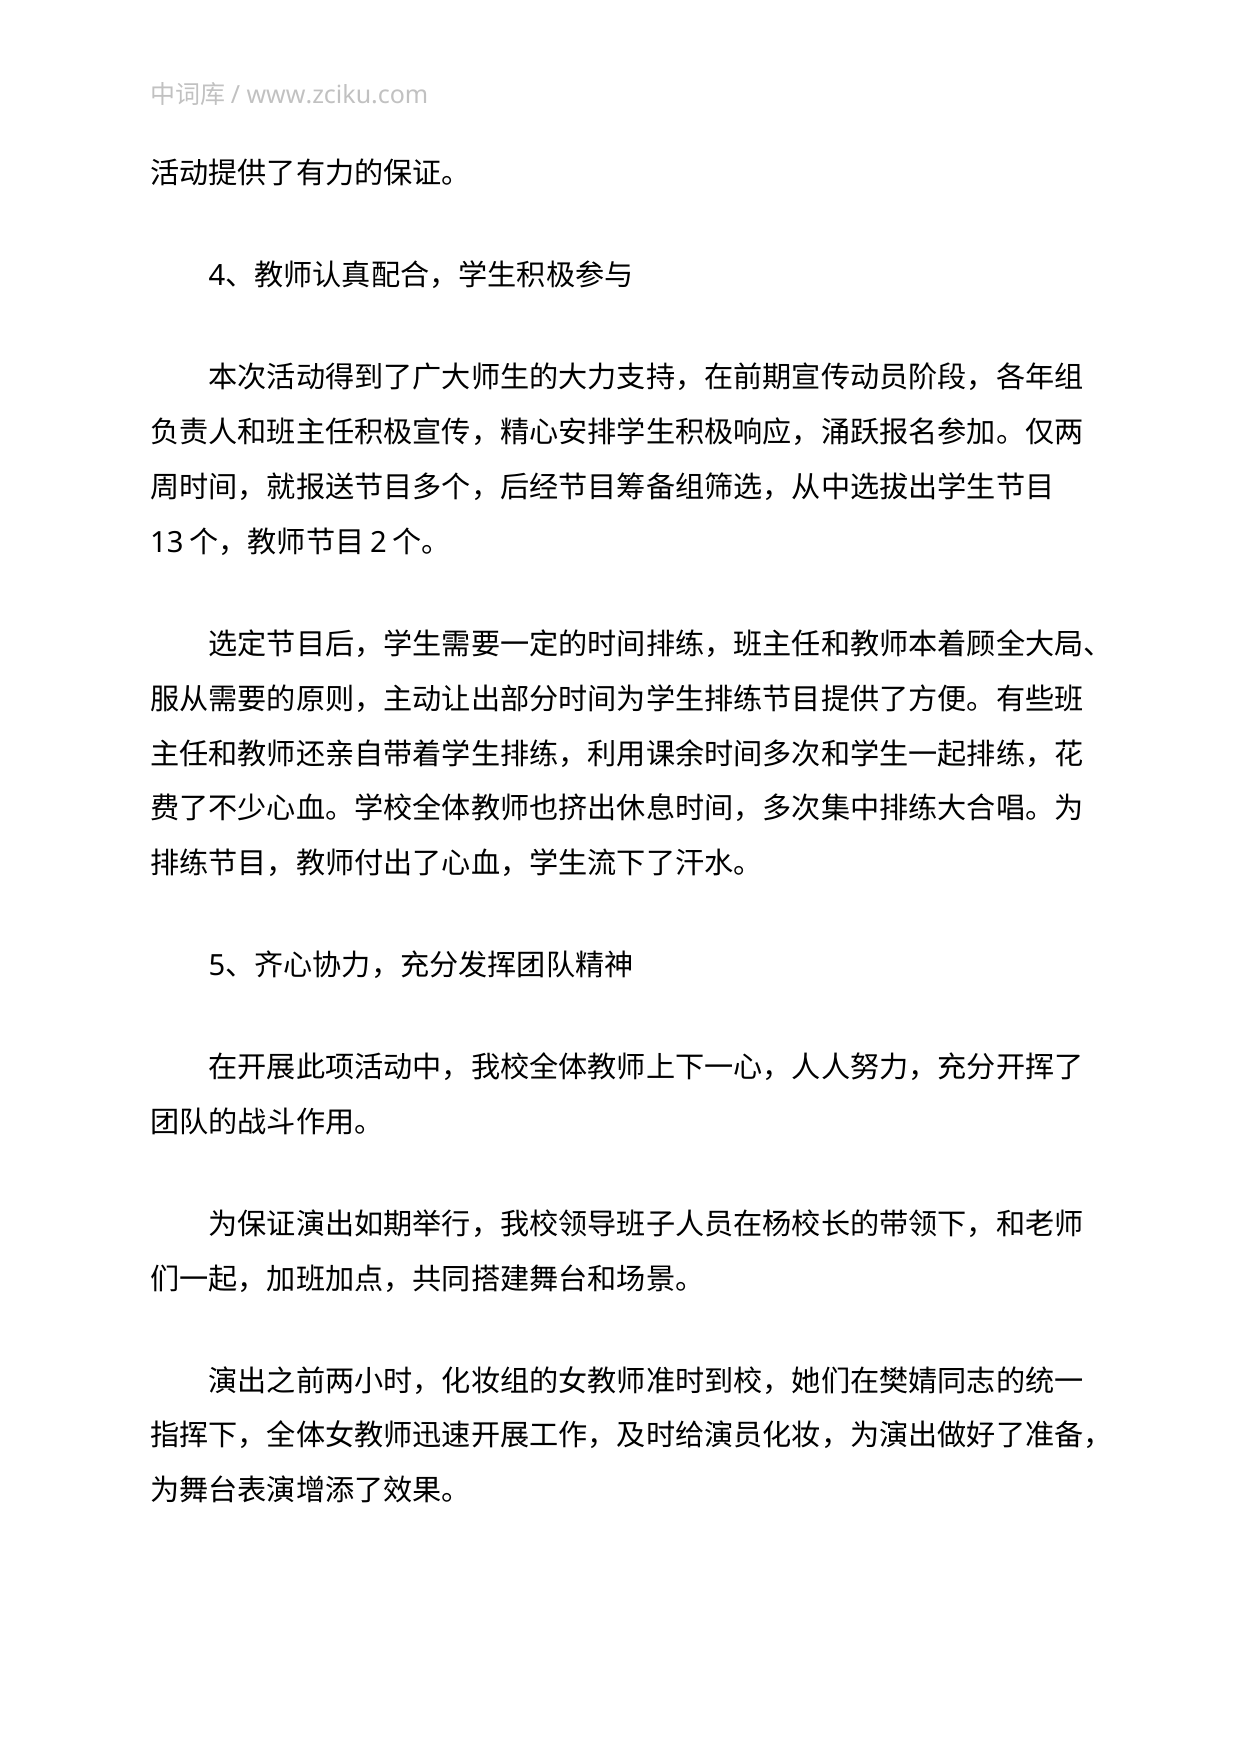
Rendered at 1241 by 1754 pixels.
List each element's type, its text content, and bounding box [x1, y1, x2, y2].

text 为保证演出如期举行，我校领导班子人员在杨校长的带领下，和老师们一起，加班加点，共同搭建舞台和场景。 [150, 1200, 1090, 1298]
text 本次活动得到了广大师生的大力支持，在前期宣传动员阶段，各年组负责人和班主任积极宣传，精心安排学生积极响应，涌跃报名参加。仅两周时间，就报送节目多个，后经节目筹备组筛选，从中选拔出学生节目13个，教师节目2个。 [150, 354, 1090, 561]
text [150, 150, 1090, 192]
text 5、齐心协力，充分发挥团队精神 [150, 942, 1090, 984]
text 演出之前两小时，化妆组的女教师准时到校，她们在樊婧同志的统一指挥下，全体女教师迅速开展工作，及时给演员化妆，为演出做好了准备，为舞台表演增添了效果。 [150, 1357, 1090, 1509]
text 4、教师认真配合，学生积极参与 [150, 252, 1090, 294]
text 选定节目后，学生需要一定的时间排练，班主任和教师本着顾全大局、服从需要的原则，主动让出部分时间为学生排练节目提供了方便。有些班主任和教师还亲自带着学生排练，利用课余时间多次和学生一起排练，花费了不少心血。学校全体教师也挤出休息时间，多次集中排练大合唱。为排练节目，教师付出了心血，学生流下了汗水。 [150, 620, 1090, 882]
text 在开展此项活动中，我校全体教师上下一心，人人努力，充分开挥了团队的战斗作用。 [150, 1044, 1090, 1141]
